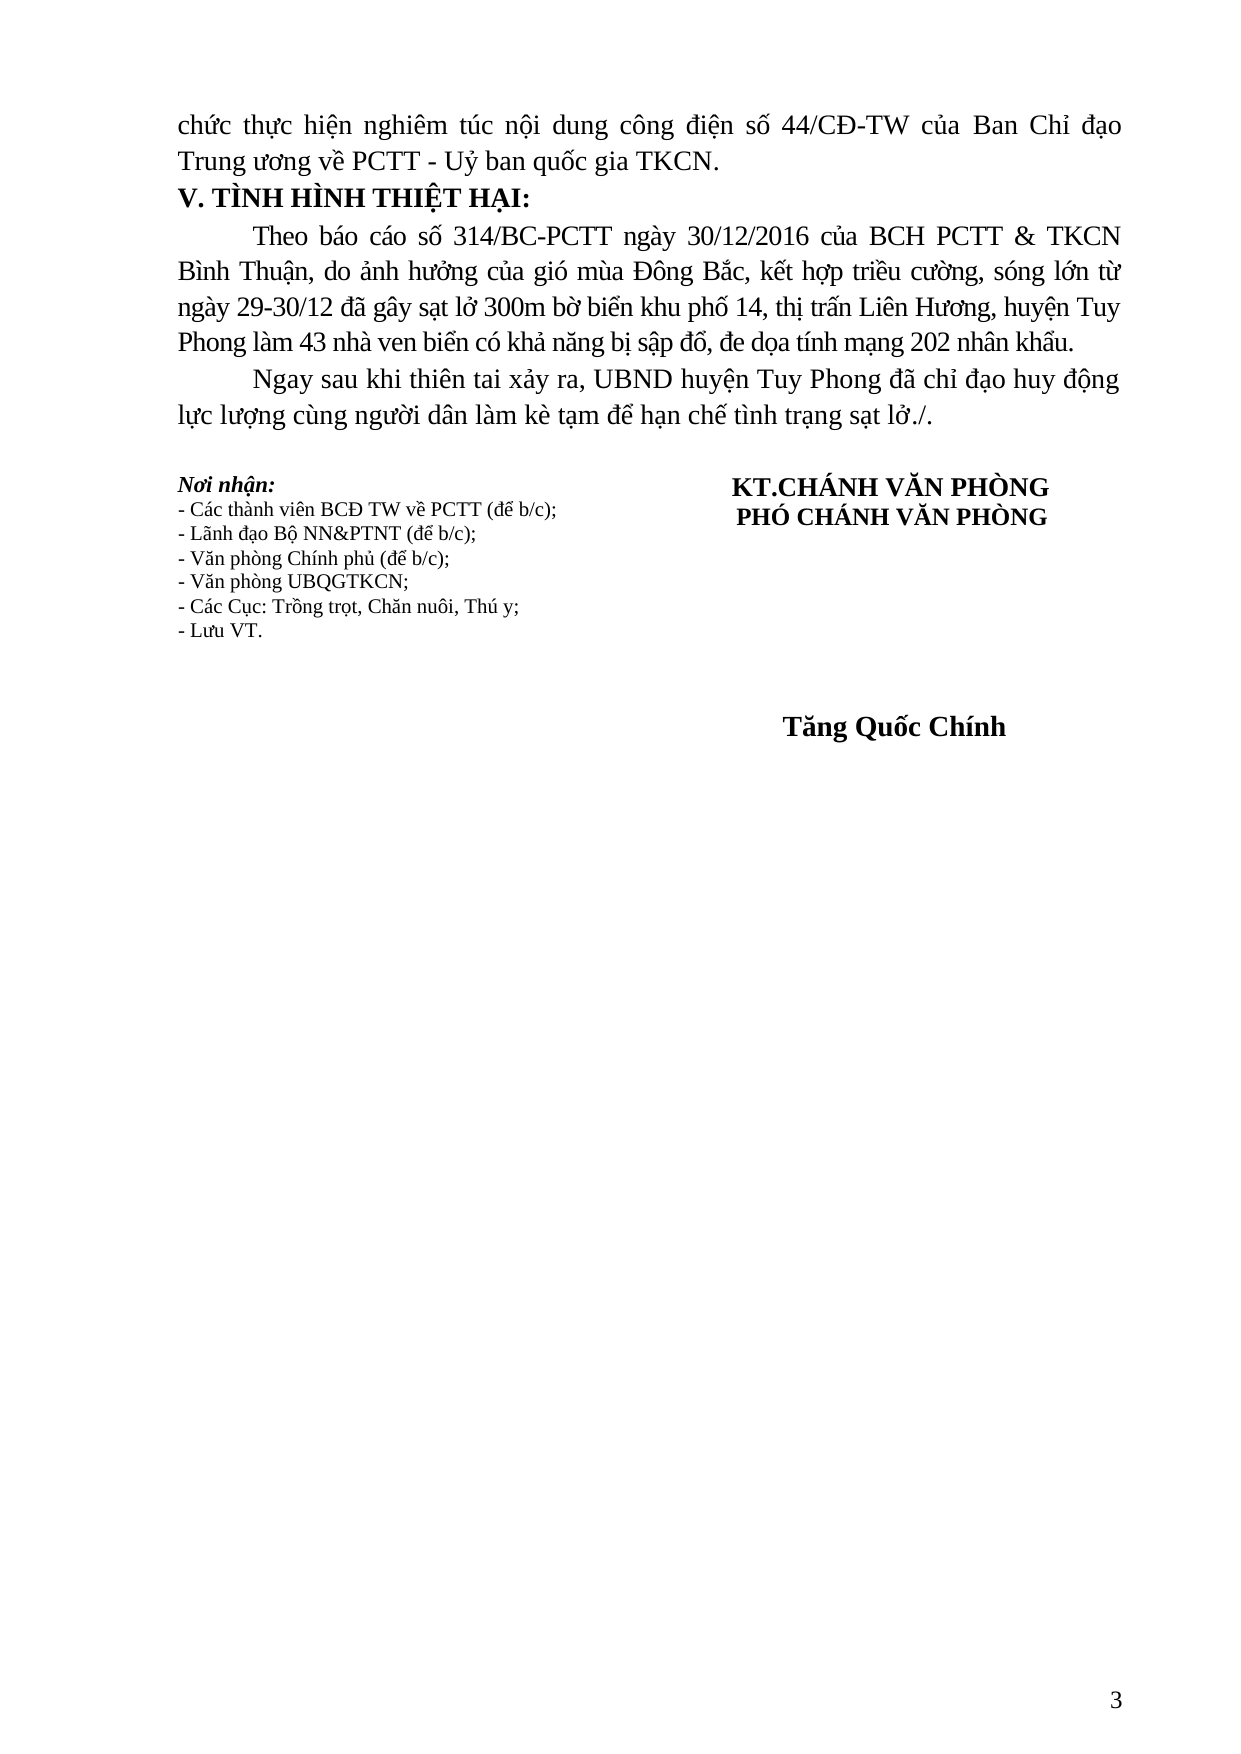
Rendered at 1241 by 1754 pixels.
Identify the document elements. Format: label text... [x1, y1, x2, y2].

table_header Nơi nhận: - Các thành viên BCĐ TW về PCTT (để b/c); - Lãnh đạo Bộ NN&PTNT (để b/c); - Văn phòng Chính phủ (để b/c); - Văn phòng UBQGTKCN; - Các Cục: Trồng trọt, Chăn nuôi, Thú y; - Lưu VT. [177, 471, 650, 744]
table_header KT.CHÁNH VĂN PHÒNG PHÓ CHÁNH VĂN PHÒNG Tăng Quốc Chính [650, 471, 1133, 744]
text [177, 106, 1122, 177]
text V. TÌNH HÌNH THIỆT HẠI: [177, 179, 1122, 215]
text Ngay sau khi thiên tai xảy ra, UBND huyện Tuy Phong đã chỉ đạo huy động lực lượng cùng người dân làm kè tạm để hạn chế tình trạng sạt lở./. [177, 361, 1122, 431]
text Theo báo cáo số 314/BC-PCTT ngày 30/12/2016 của BCH PCTT & TKCN Bình Thuận, do ảnh hưởng của gió mùa Đông Bắc, kết hợp triều cường, sóng lớn từ ngày 29-30/12 đã gây sạt lở 300m bờ biển khu phố 14, thị trấn Liên Hương, huyện Tuy Phong làm 43 nhà ven biển có khả năng bị sập đổ, đe dọa tính mạng 202 nhân khẩu. [177, 217, 1122, 358]
